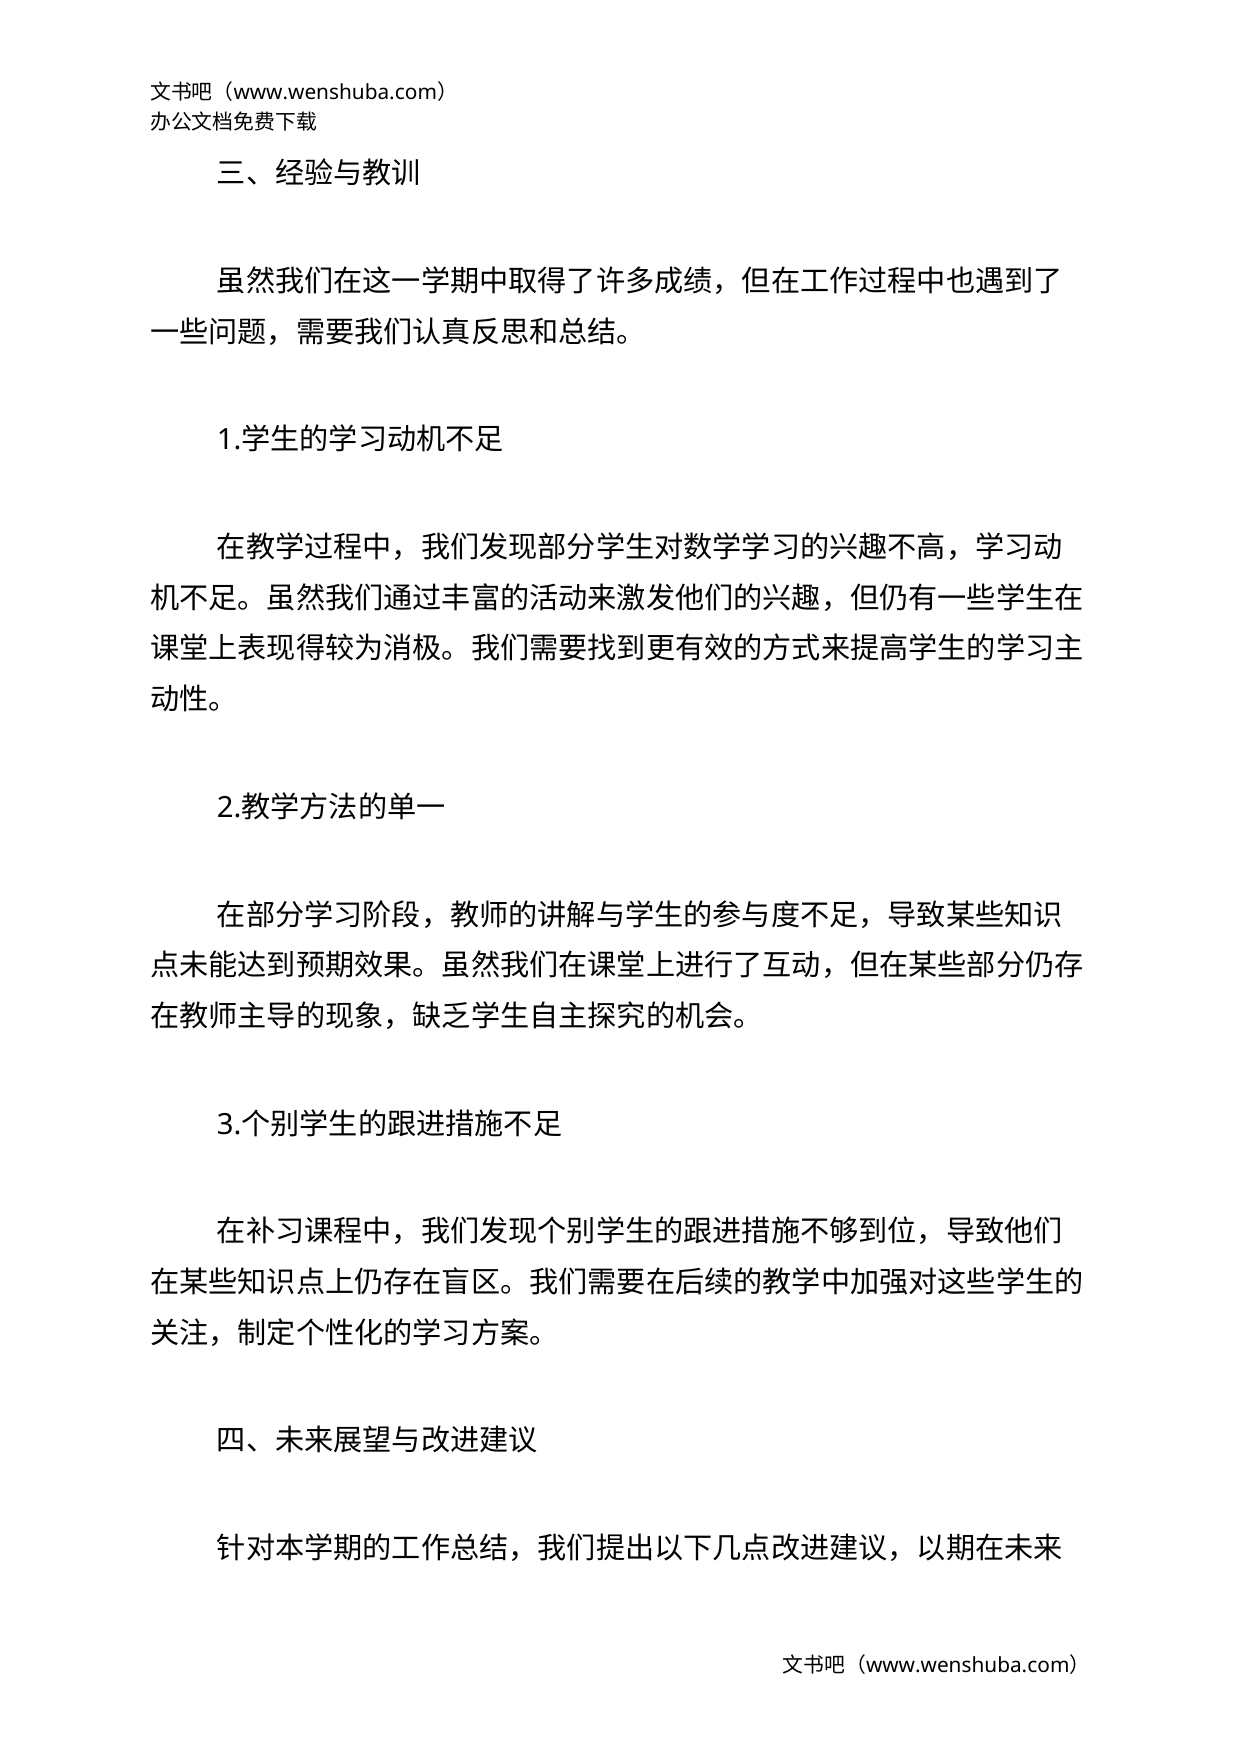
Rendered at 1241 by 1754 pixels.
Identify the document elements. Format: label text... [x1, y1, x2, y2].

text 3.个别学生的跟进措施不足 [150, 1100, 1090, 1143]
text 2.教学方法的单一 [150, 783, 1090, 826]
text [150, 1524, 1090, 1567]
text 虽然我们在这一学期中取得了许多成绩，但在工作过程中也遇到了一些问题，需要我们认真反思和总结。 [150, 258, 1090, 351]
text 四、未来展望与改进建议 [150, 1417, 1090, 1459]
text 1.学生的学习动机不足 [150, 416, 1090, 458]
text 在教学过程中，我们发现部分学生对数学学习的兴趣不高，学习动机不足。虽然我们通过丰富的活动来激发他们的兴趣，但仍有一些学生在课堂上表现得较为消极。我们需要找到更有效的方式来提高学生的学习主动性。 [150, 524, 1090, 718]
text 三、经验与教训 [150, 150, 1090, 192]
text 在补习课程中，我们发现个别学生的跟进措施不够到位，导致他们在某些知识点上仍存在盲区。我们需要在后续的教学中加强对这些学生的关注，制定个性化的学习方案。 [150, 1208, 1090, 1352]
text 在部分学习阶段，教师的讲解与学生的参与度不足，导致某些知识点未能达到预期效果。虽然我们在课堂上进行了互动，但在某些部分仍存在教师主导的现象，缺乏学生自主探究的机会。 [150, 891, 1090, 1035]
